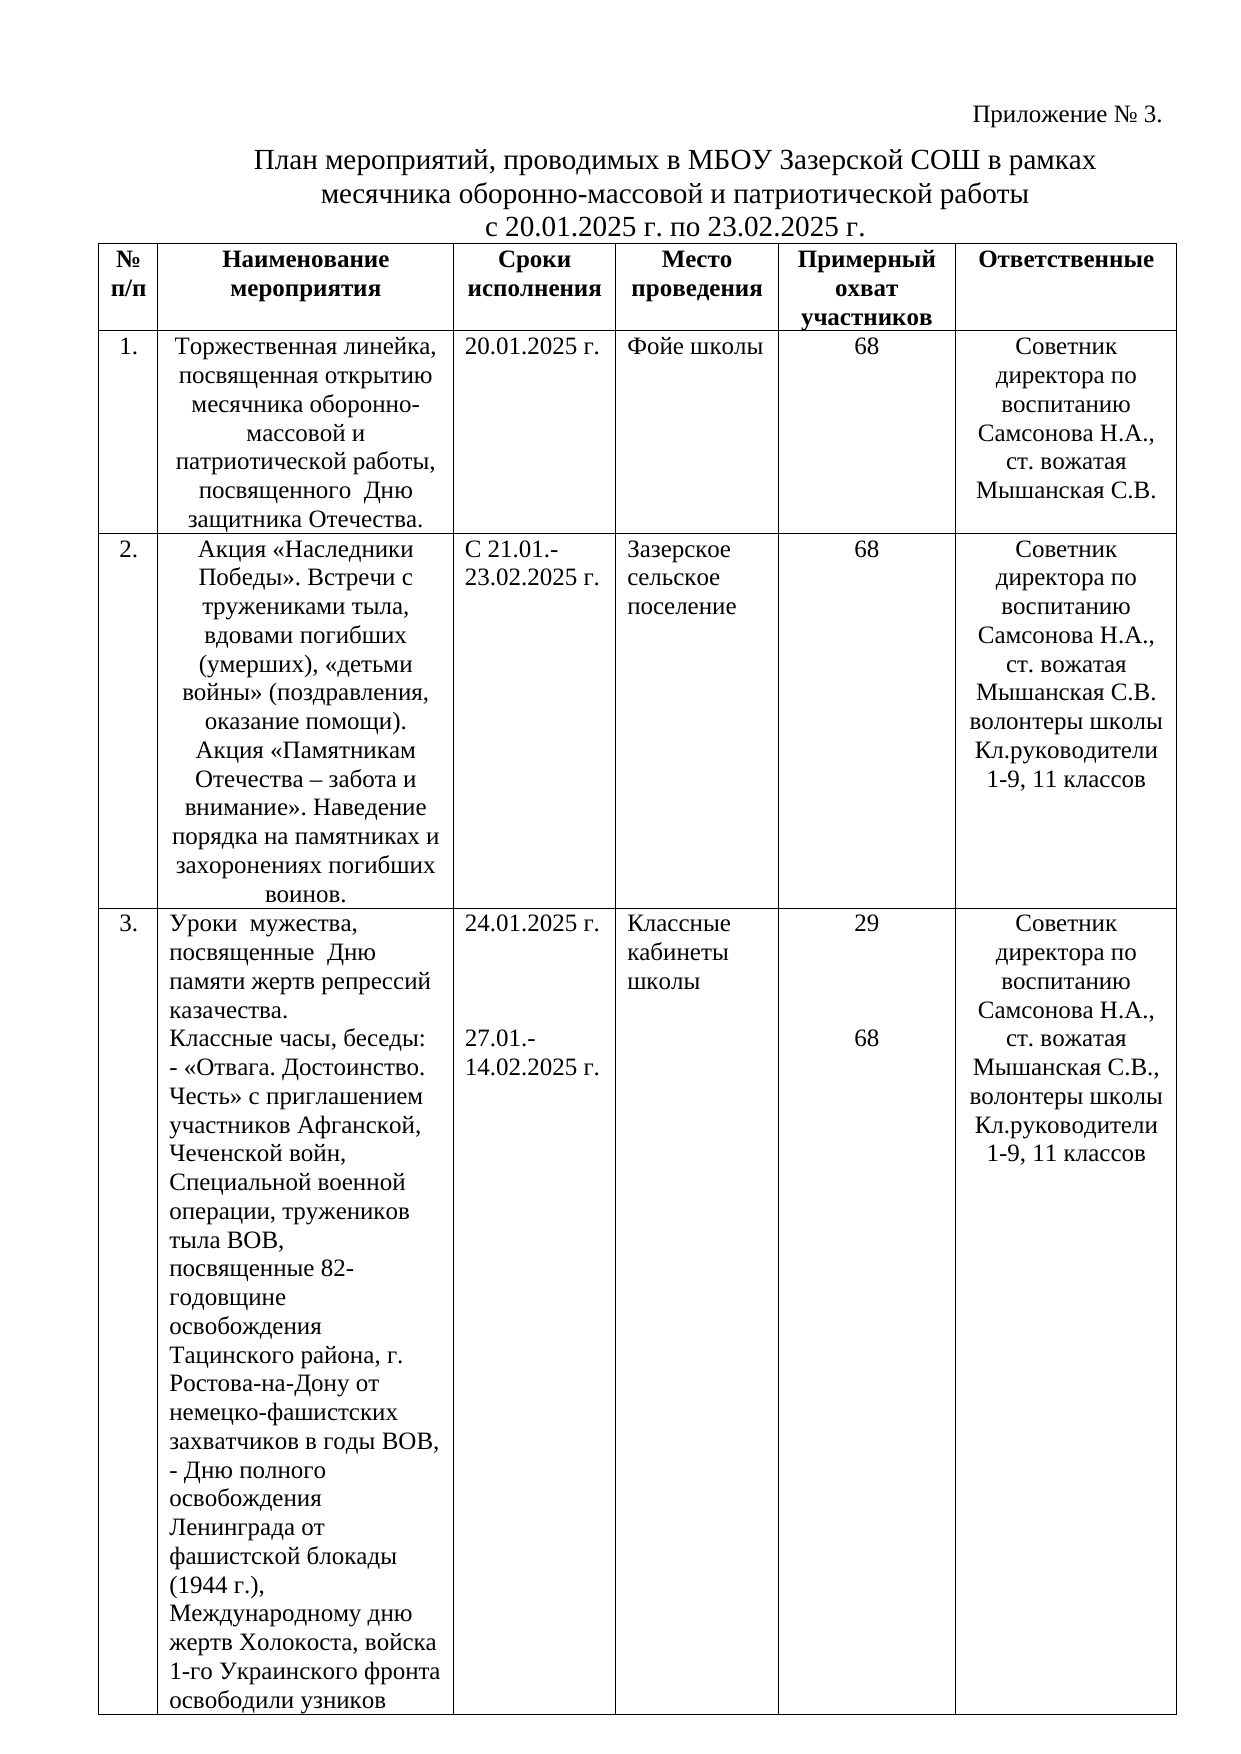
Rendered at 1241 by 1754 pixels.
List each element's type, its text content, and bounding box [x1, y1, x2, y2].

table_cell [956, 909, 1176, 1713]
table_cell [616, 909, 778, 1713]
text План мероприятий, проводимых в МБОУ Зазерской СОШ в рамках месячника оборонно-массовой и патриотической работы с 20.01.2025 г. по 23.02.2025 г. [187, 142, 1162, 243]
table_header Ответственные [956, 244, 1176, 330]
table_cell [454, 909, 615, 1713]
table_cell 1. [99, 331, 157, 533]
table_cell Акция «Наследники Победы». Встречи с тружениками тыла, вдовами погибших (умерших), «детьми войны» (поздравления, оказание помощи). Акция «Памятникам Отечества – забота и внимание». Наведение порядка на памятниках и захоронениях погибших воинов. [158, 534, 453, 907]
table_cell Зазерское сельское поселение [616, 534, 778, 907]
table_header № п/п [99, 244, 157, 330]
table_header Сроки исполнения [454, 244, 615, 330]
table_cell Фойе школы [616, 331, 778, 533]
table_cell Торжественная линейка, посвященная открытию месячника оборонно-массовой и патриотической работы, посвященного Дню защитника Отечества. [158, 331, 453, 533]
table_cell С 21.01.-23.02.2025 г. [454, 534, 615, 907]
table_cell 3. [99, 909, 157, 1713]
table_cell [158, 909, 453, 1713]
table_header Примерный охват участников [779, 244, 955, 330]
text Приложение № 3. [187, 99, 1162, 128]
table_header Наименование мероприятия [158, 244, 453, 330]
table_cell 20.01.2025 г. [454, 331, 615, 533]
table_cell Советник директора по воспитанию Самсонова Н.А., ст. вожатая Мышанская С.В. [956, 331, 1176, 533]
table_header Место проведения [616, 244, 778, 330]
table_cell 2. [99, 534, 157, 907]
table_cell Советник директора по воспитанию Самсонова Н.А., ст. вожатая Мышанская С.В. волонтеры школы Кл.руководители 1-9, 11 классов [956, 534, 1176, 907]
table_cell 29 68 [779, 909, 955, 1713]
table_cell 68 [779, 534, 955, 907]
table_cell 68 [779, 331, 955, 533]
